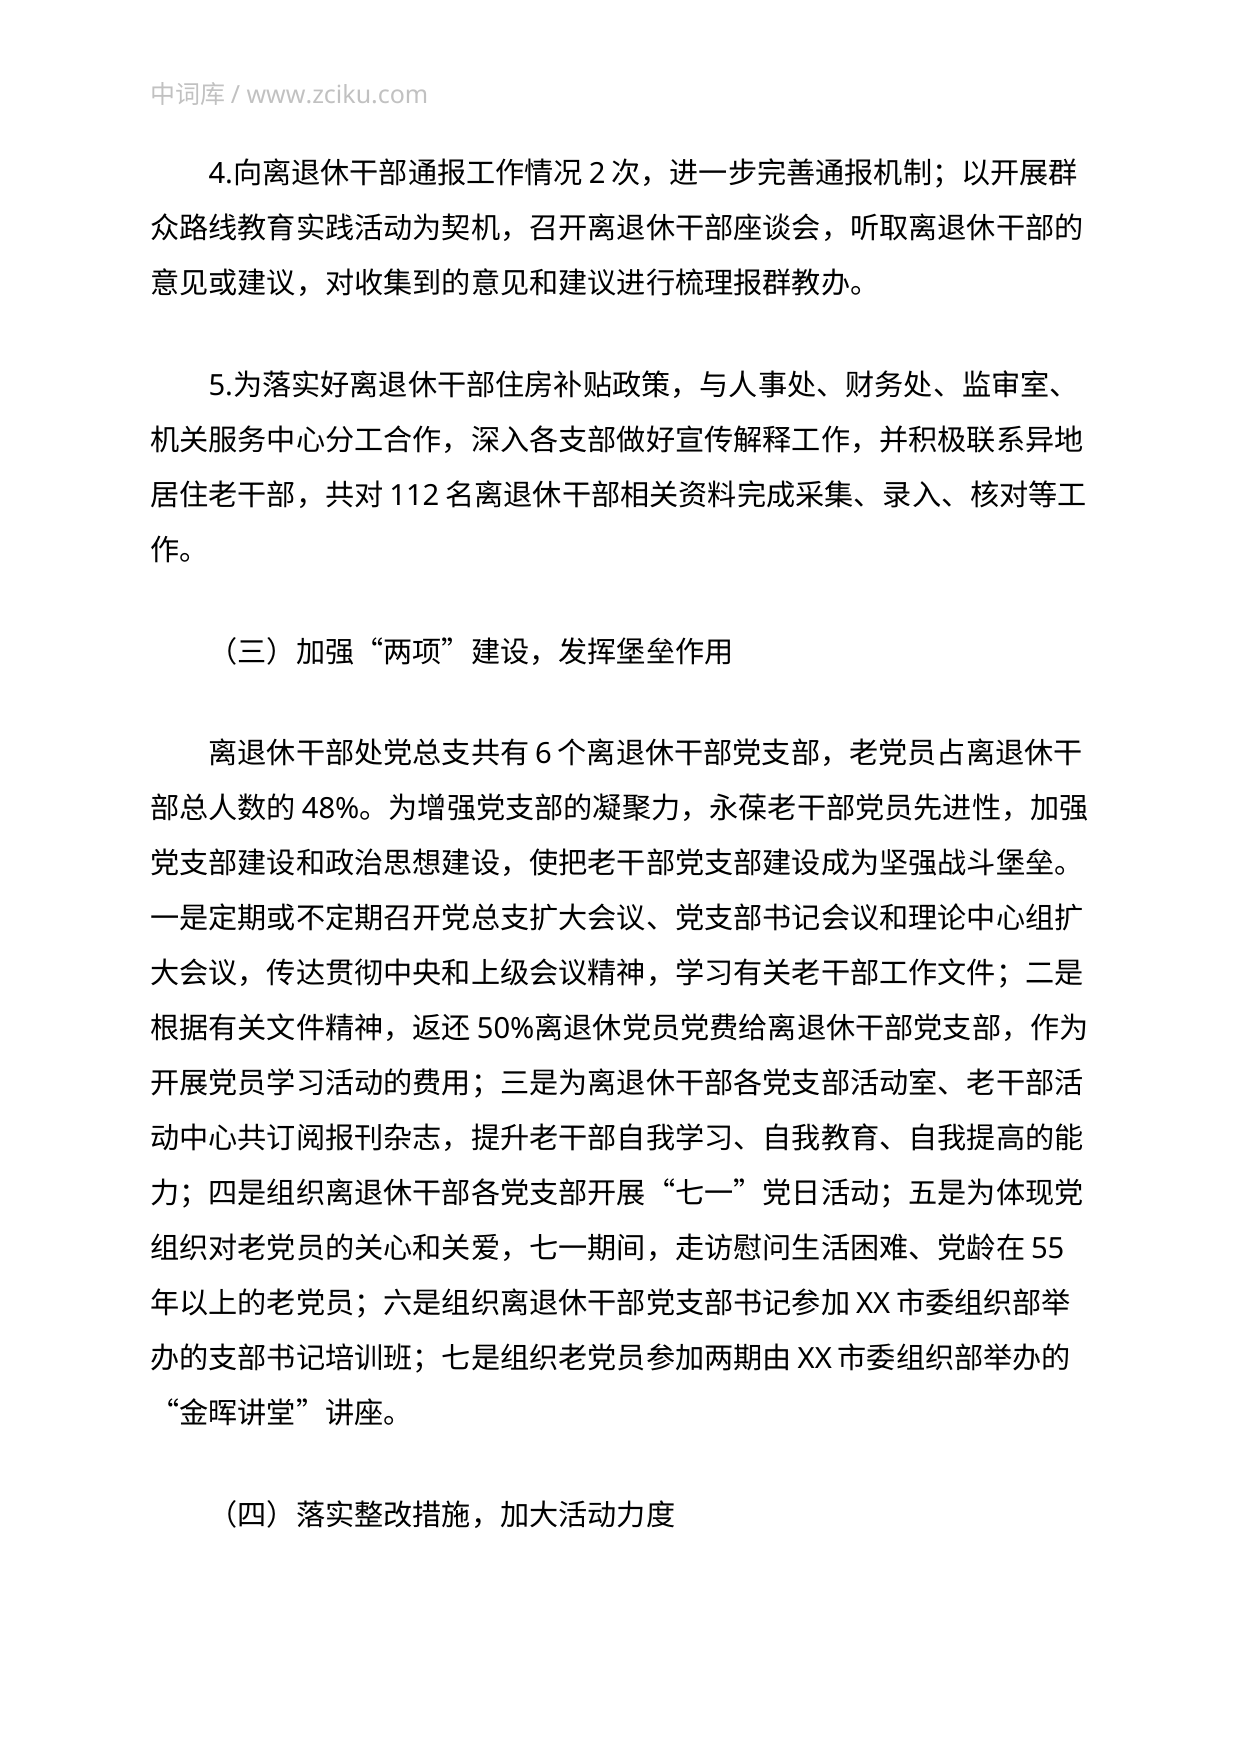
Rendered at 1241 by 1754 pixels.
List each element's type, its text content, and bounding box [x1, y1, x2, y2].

text 4.向离退休干部通报工作情况2次，进一步完善通报机制；以开展群众路线教育实践活动为契机，召开离退休干部座谈会，听取离退休干部的意见或建议，对收集到的意见和建议进行梳理报群教办。 [150, 150, 1090, 302]
text （三）加强“两项”建设，发挥堡垒作用 [150, 628, 1090, 671]
text 5.为落实好离退休干部住房补贴政策，与人事处、财务处、监审室、机关服务中心分工合作，深入各支部做好宣传解释工作，并积极联系异地居住老干部，共对112名离退休干部相关资料完成采集、录入、核对等工作。 [150, 362, 1090, 569]
text （四）落实整改措施，加大活动力度 [150, 1491, 1090, 1533]
text 离退休干部处党总支共有6个离退休干部党支部，老党员占离退休干部总人数的48%。为增强党支部的凝聚力，永葆老干部党员先进性，加强党支部建设和政治思想建设，使把老干部党支部建设成为坚强战斗堡垒。一是定期或不定期召开党总支扩大会议、党支部书记会议和理论中心组扩大会议，传达贯彻中央和上级会议精神，学习有关老干部工作文件；二是根据有关文件精神，返还50%离退休党员党费给离退休干部党支部，作为开展党员学习活动的费用；三是为离退休干部各党支部活动室、老干部活动中心共订阅报刊杂志，提升老干部自我学习、自我教育、自我提高的能力；四是组织离退休干部各党支部开展“七一”党日活动；五是为体现党组织对老党员的关心和关爱，七一期间，走访慰问生活困难、党龄在55年以上的老党员；六是组织离退休干部党支部书记参加XX市委组织部举办的支部书记培训班；七是组织老党员参加两期由XX市委组织部举办的“金晖讲堂”讲座。 [150, 730, 1090, 1432]
